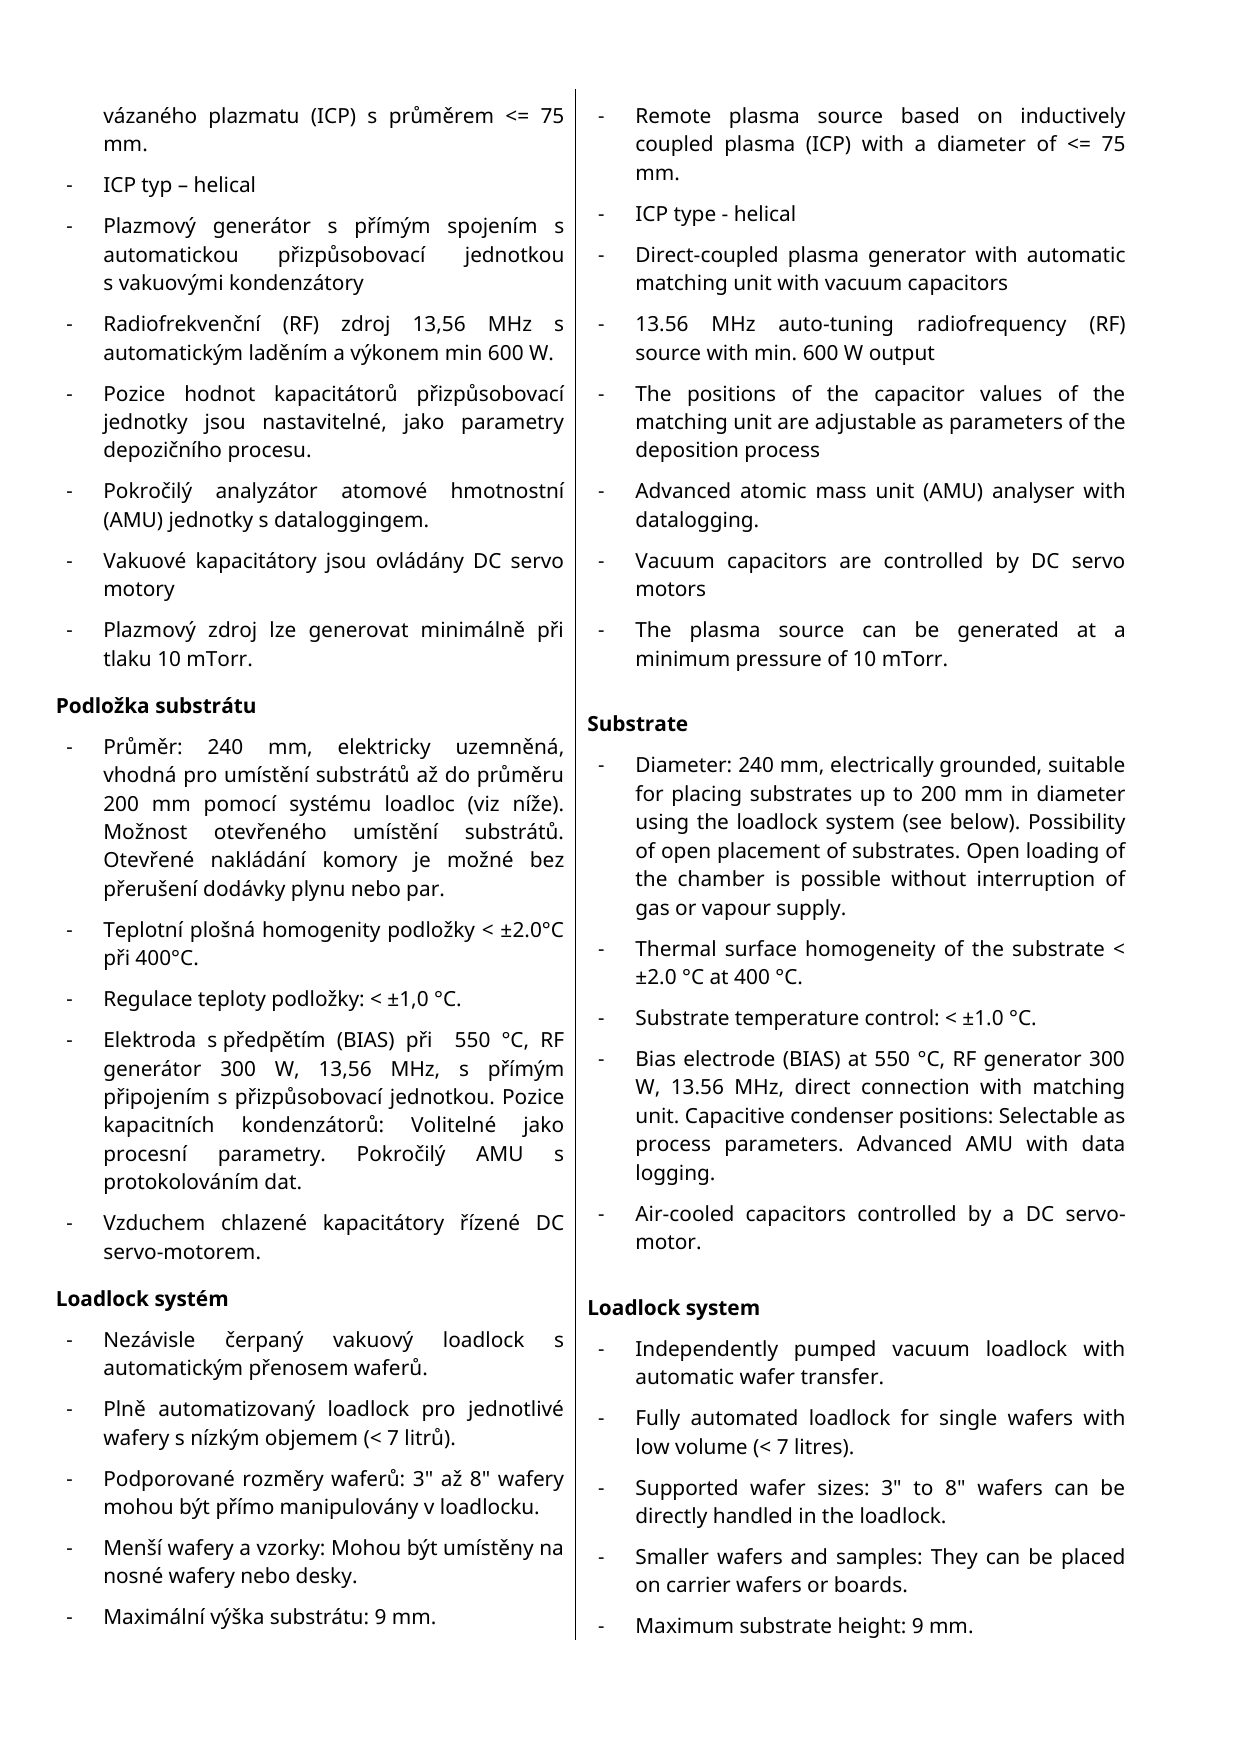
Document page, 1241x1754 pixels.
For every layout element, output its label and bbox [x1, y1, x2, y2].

table_header [44, 89, 575, 1640]
table_header [576, 89, 1137, 1640]
